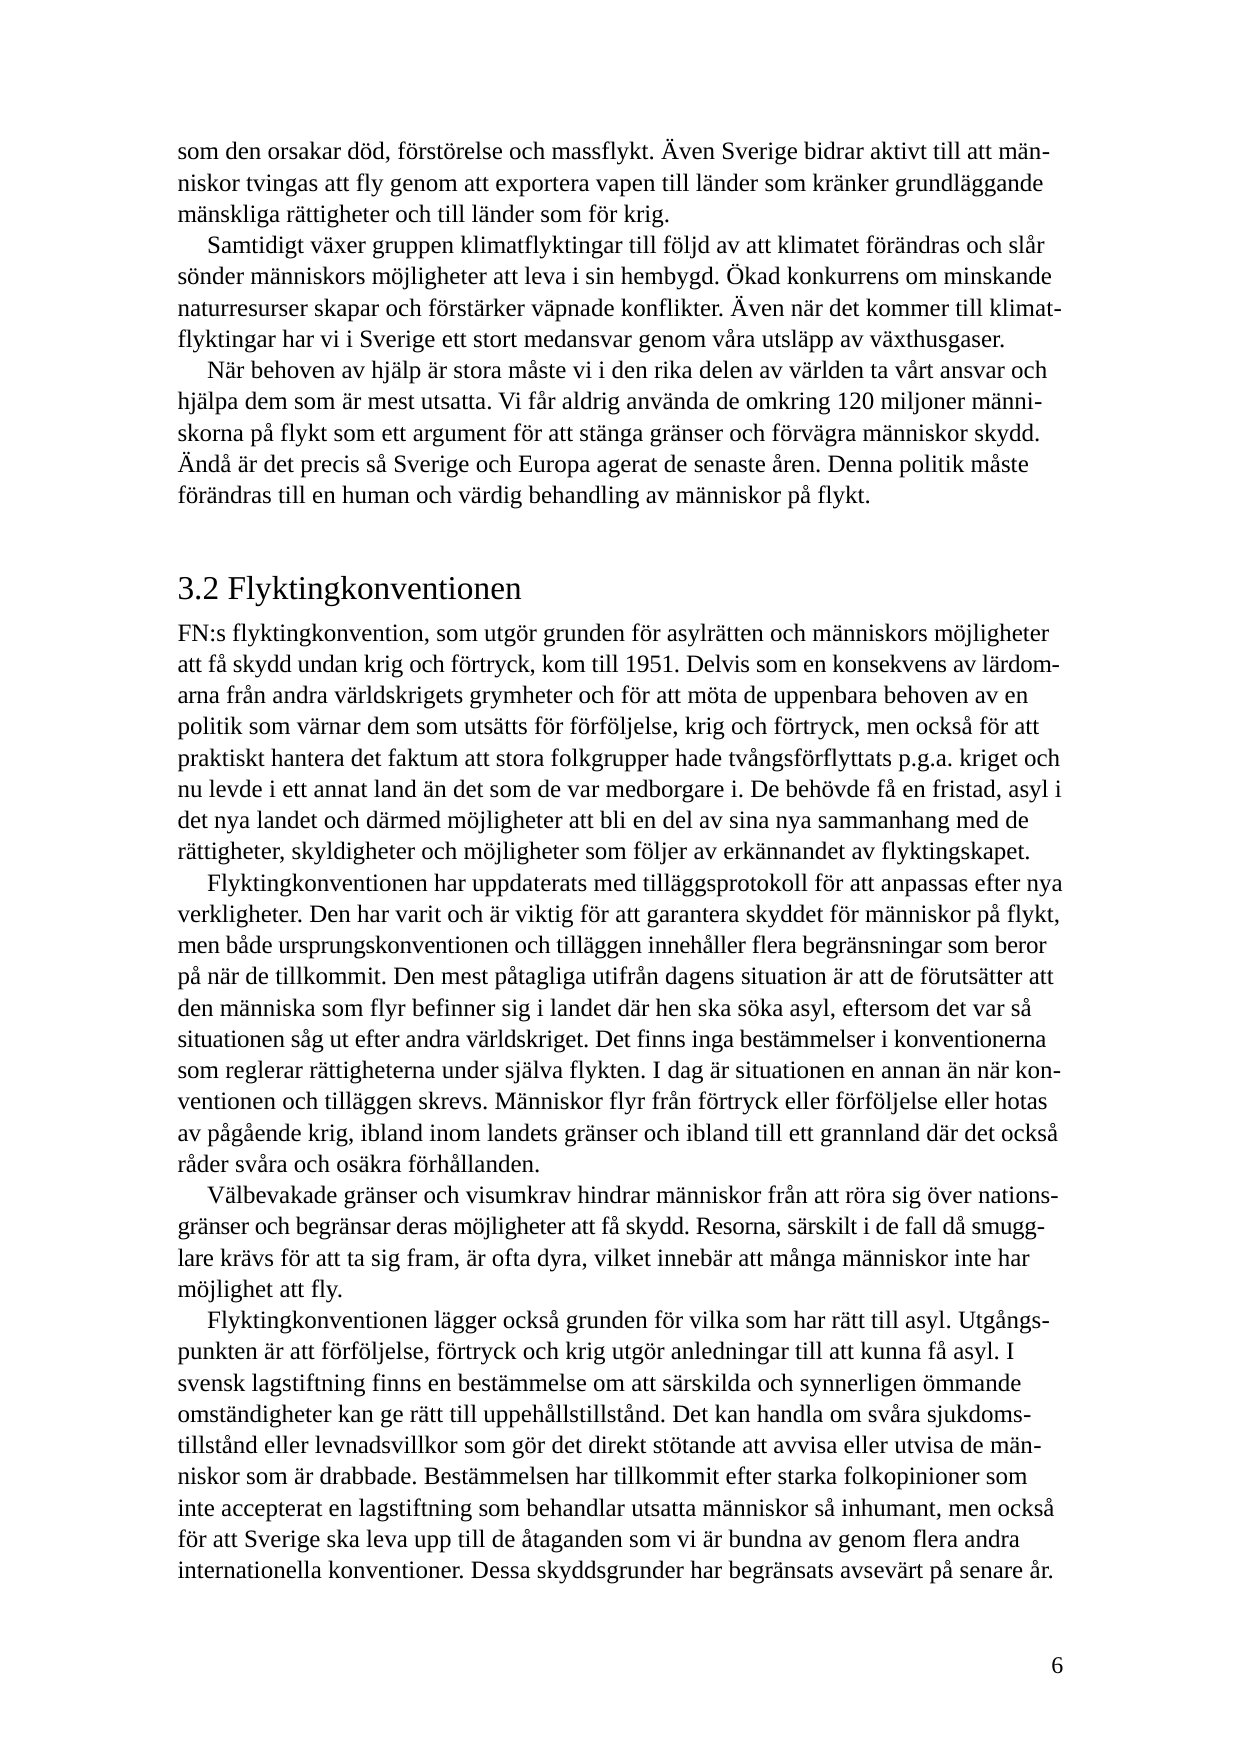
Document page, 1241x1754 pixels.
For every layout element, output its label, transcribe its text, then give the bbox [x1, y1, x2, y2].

text Välbevakade gränser och visumkrav hindrar människor från att röra sig över nationsgränser och begränsar deras möjligheter att få skydd. Resorna, särskilt i de fall då smugglare krävs för att ta sig fram, är ofta dyra, vilket innebär att många människor inte har möjlighet att fly. [177, 1178, 1063, 1303]
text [177, 134, 1063, 228]
text FN:s flyktingkonvention, som utgör grunden för asylrätten och människors möjligheter att få skydd undan krig och förtryck, kom till 1951. Delvis som en konsekvens av lärdomarna från andra världskrigets grymheter och för att möta de uppenbara behoven av en politik som värnar dem som utsätts för förföljelse, krig och förtryck, men också för att praktiskt hantera det faktum att stora folkgrupper hade tvångsförflyttats p.g.a. kriget och nu levde i ett annat land än det som de var medborgare i. De behövde få en fristad, asyl i det nya landet och därmed möjligheter att bli en del av sina nya sammanhang med de rättigheter, skyldigheter och möjligheter som följer av erkännandet av flyktingskapet. [177, 615, 1063, 865]
text Samtidigt växer gruppen klimatflyktingar till följd av att klimatet förändras och slår sönder människors möjligheter att leva i sin hembygd. Ökad konkurrens om minskande naturresurser skapar och förstärker väpnade konflikter. Även när det kommer till klimatflyktingar har vi i Sverige ett stort medansvar genom våra utsläpp av växthusgaser. [177, 228, 1063, 353]
text När behoven av hjälp är stora måste vi i den rika delen av världen ta vårt ansvar och hjälpa dem som är mest utsatta. Vi får aldrig använda de omkring 120 miljoner människorna på flykt som ett argument för att stänga gränser och förvägra människor skydd. Ändå är det precis så Sverige och Europa agerat de senaste åren. Denna politik måste förändras till en human och värdig behandling av människor på flykt. [177, 353, 1063, 509]
text Flyktingkonventionen [177, 571, 1063, 607]
text Flyktingkonventionen lägger också grunden för vilka som har rätt till asyl. Utgångspunkten är att förföljelse, förtryck och krig utgör anledningar till att kunna få asyl. I svensk lagstiftning finns en bestämmelse om att särskilda och synnerligen ömmande omständigheter kan ge rätt till uppehållstillstånd. Det kan handla om svåra sjukdomstillstånd eller levnadsvillkor som gör det direkt stötande att avvisa eller utvisa de människor som är drabbade. Bestämmelsen har tillkommit efter starka folkopinioner som inte accepterat en lagstiftning som behandlar utsatta människor så inhumant, men också för att Sverige ska leva upp till de åtaganden som vi är bundna av genom flera andra internationella konventioner. Dessa skyddsgrunder har begränsats avsevärt på senare år. [177, 1303, 1063, 1584]
text Flyktingkonventionen har uppdaterats med tilläggsprotokoll för att anpassas efter nya verkligheter. Den har varit och är viktig för att garantera skyddet för människor på flykt, men både ursprungskonventionen och tilläggen innehåller flera begränsningar som beror på när de tillkommit. Den mest påtagliga utifrån dagens situation är att de förutsätter att den människa som flyr befinner sig i landet där hen ska söka asyl, eftersom det var så situationen såg ut efter andra världskriget. Det finns inga bestämmelser i konventionerna som reglerar rättigheterna under själva flykten. I dag är situationen en annan än när konventionen och tilläggen skrevs. Människor flyr från förtryck eller förföljelse eller hotas av pågående krig, ibland inom landets gränser och ibland till ett grannland där det också råder svåra och osäkra förhållanden. [177, 865, 1063, 1178]
